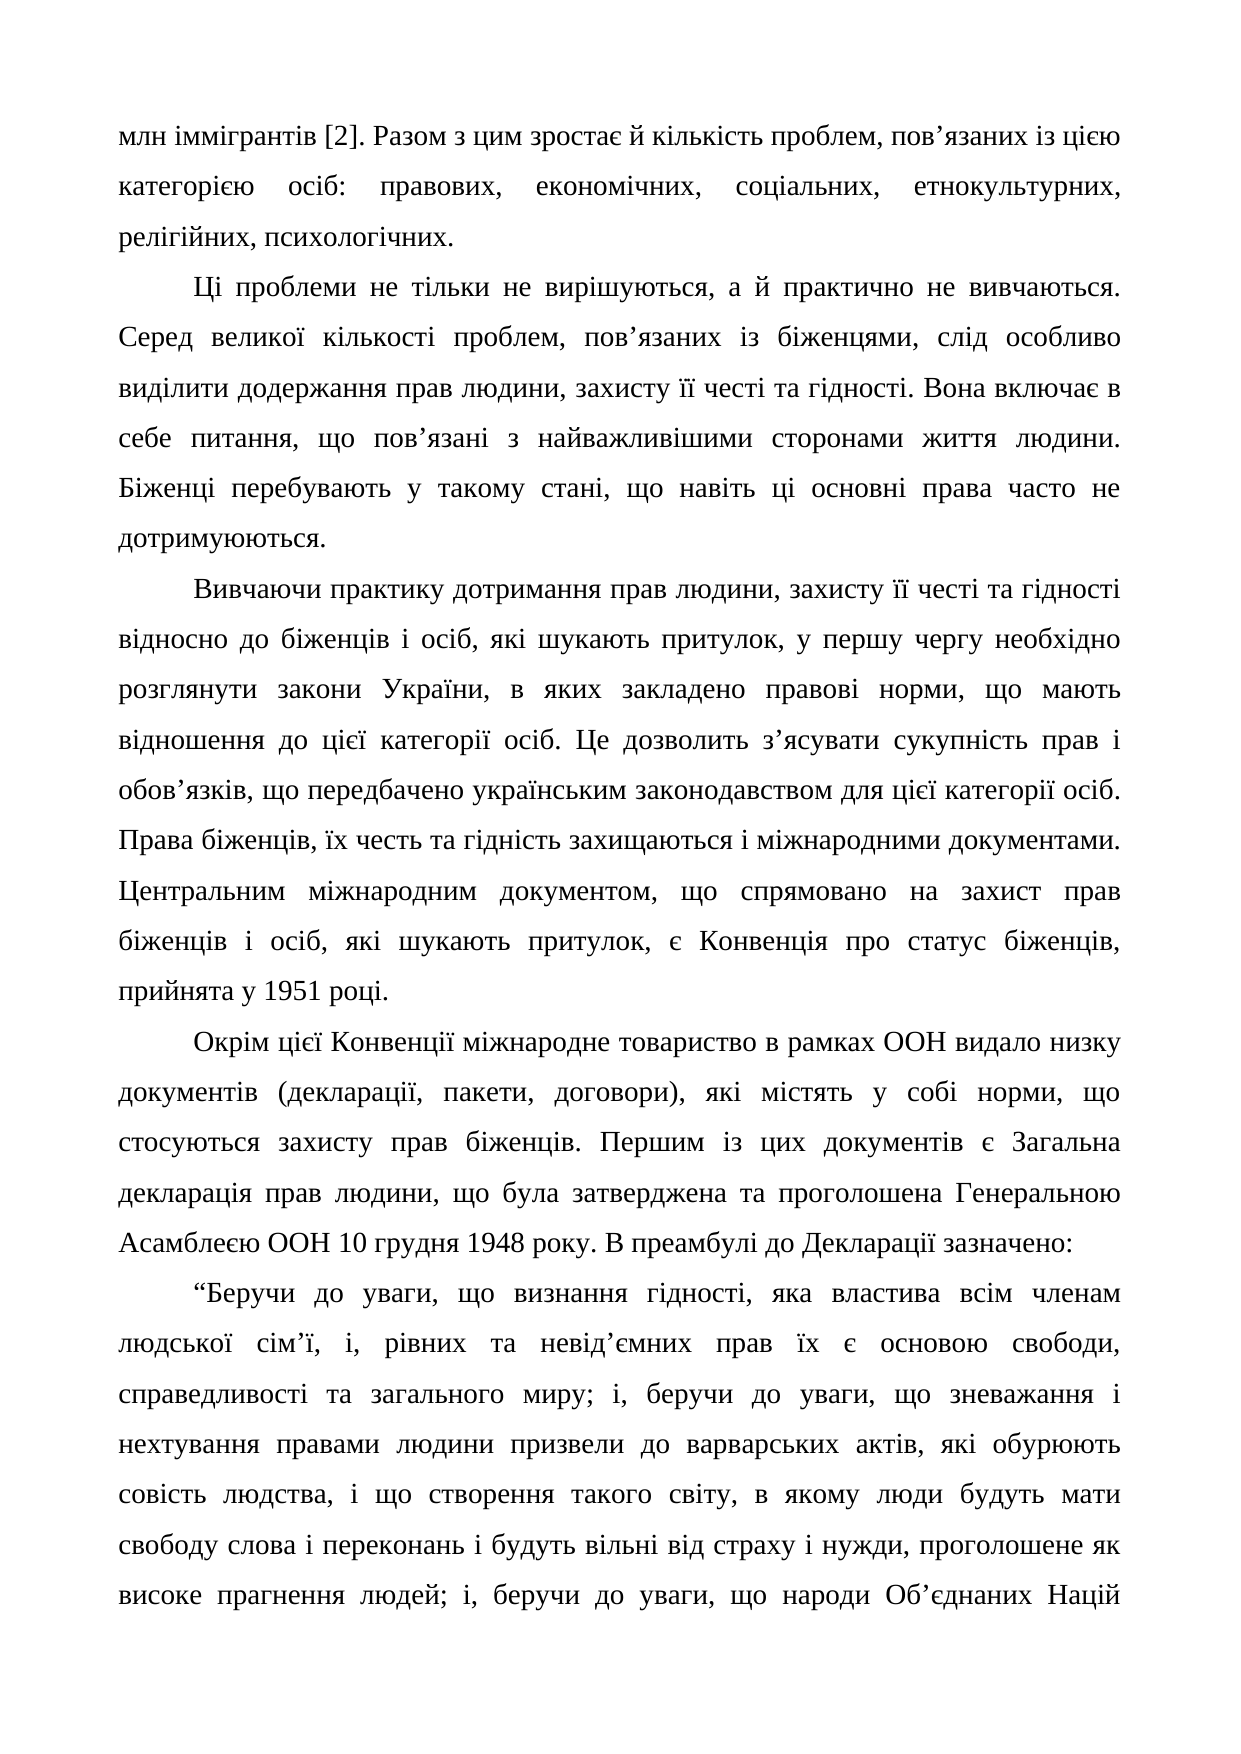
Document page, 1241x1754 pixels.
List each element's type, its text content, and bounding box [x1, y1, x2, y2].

text Вивчаючи практику дотримання прав людини, захисту її честі та гідності відносно до біженців і осіб, які шукають притулок, у першу чергу необхідно розглянути закони України, в яких закладено правові норми, що мають відношення до цієї категорії осіб. Це дозволить з’ясувати сукупність прав і обов’язків, що передбачено українським законодавством для цієї категорії осіб. Права біженців, їх честь та гідність захищаються і міжнародними документами. Центральним міжнародним документом, що спрямовано на захист прав біженців і осіб, які шукають притулок, є Конвенція про статус біженців, прийнята у 1951 році. [118, 571, 1122, 1007]
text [118, 118, 1122, 252]
text Окрім цієї Конвенції міжнародне товариство в рамках ООН видало низку документів (декларації, пакети, договори), які містять у собі норми, що стосуються захисту прав біженців. Першим із цих документів є Загальна декларація прав людини, що була затверджена та проголошена Генеральною Асамблеєю ООН 10 грудня 1948 року. В преамбулі до Декларації зазначено: [118, 1024, 1122, 1258]
text Ці проблеми не тільки не вирішуються, а й практично не вивчаються. Серед великої кількості проблем, пов’язаних із біженцями, слід особливо виділити додержання прав людини, захисту її честі та гідності. Вона включає в себе питання, що пов’язані з найважливішими сторонами життя людини. Біженці перебувають у такому стані, що навіть ці основні права часто не дотримуюються. [118, 269, 1122, 554]
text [118, 1275, 1122, 1611]
